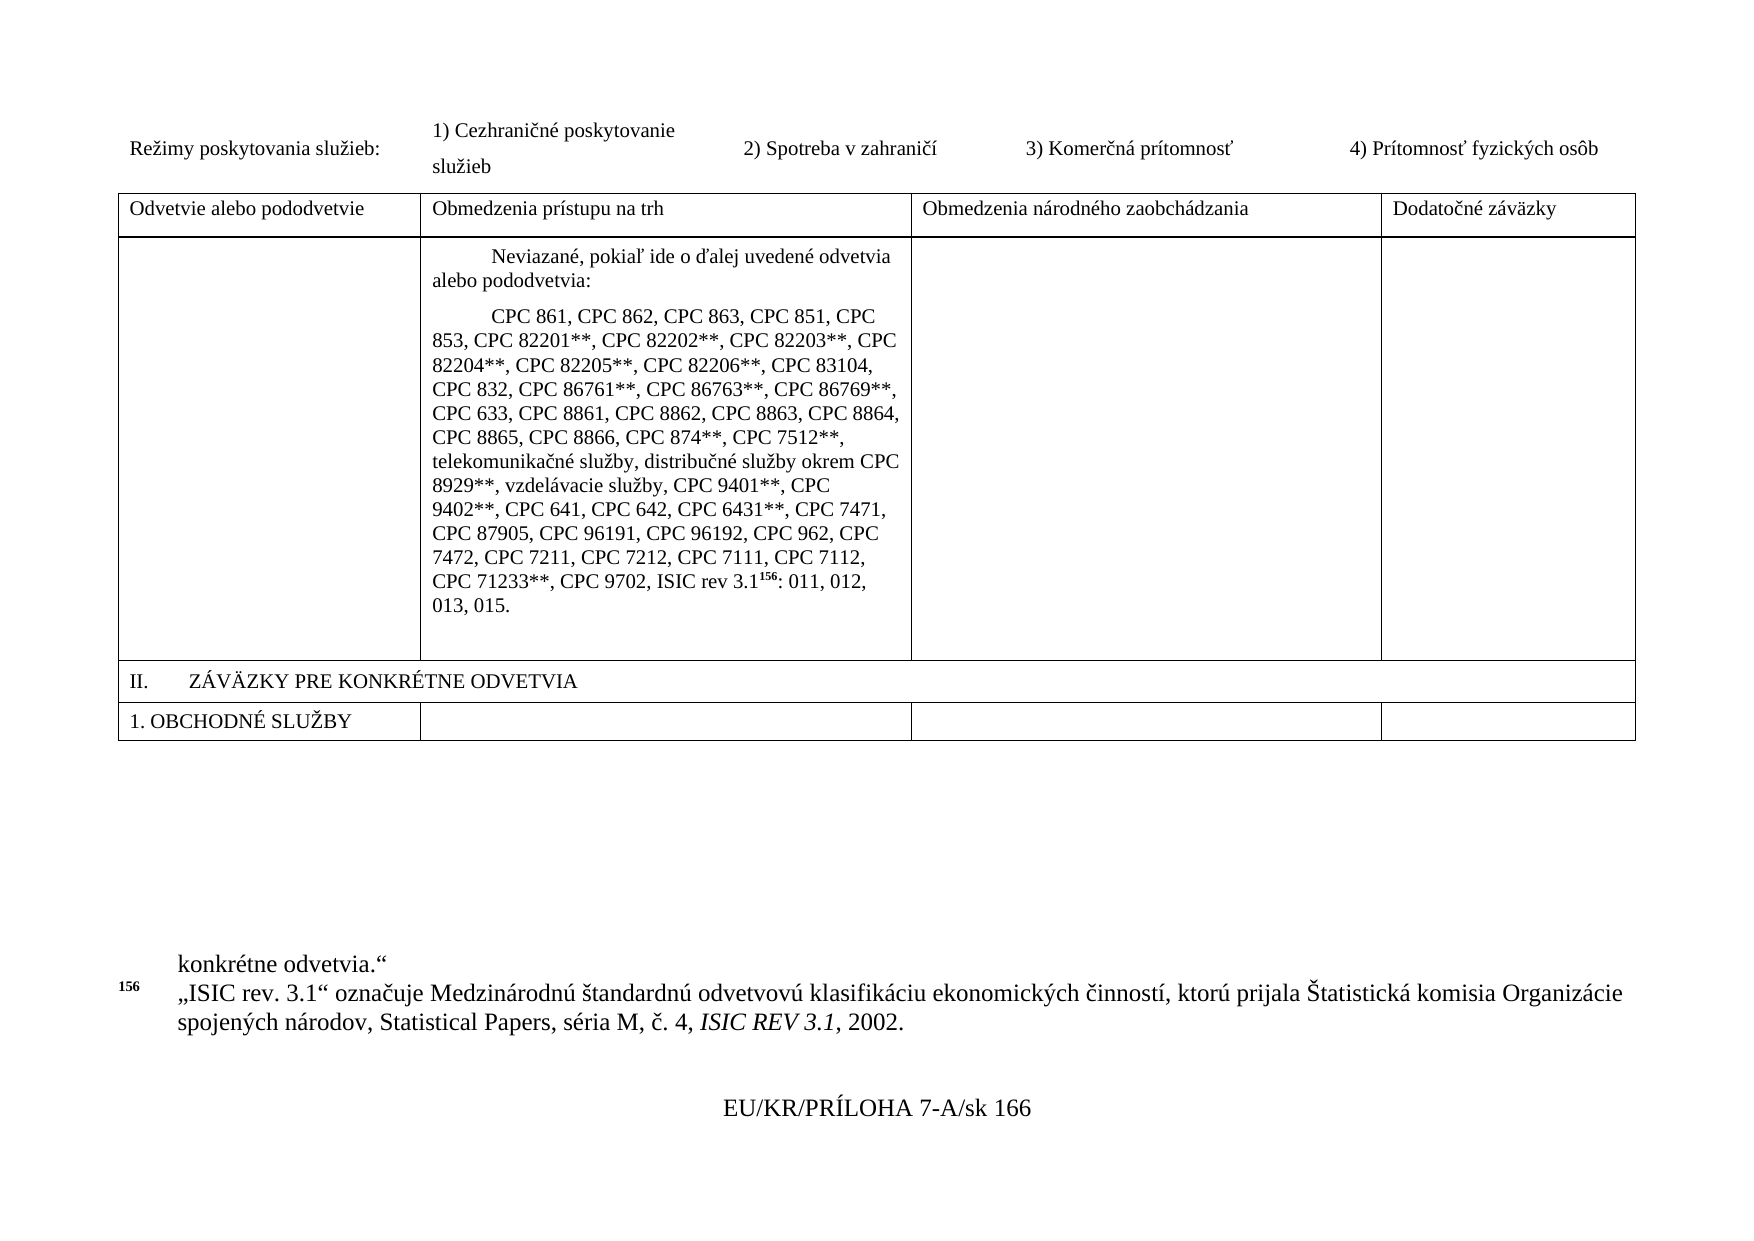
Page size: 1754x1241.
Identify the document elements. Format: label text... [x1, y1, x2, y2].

table_header 1) Cezhraničné poskytovanie služieb [421, 118, 732, 192]
table_cell [1382, 703, 1635, 740]
table_cell Obmedzenia národného zaobchádzania [912, 194, 1381, 236]
table_cell Dodatočné záväzky [1382, 194, 1635, 236]
table_cell Neviazané, pokiaľ ide o ďalej uvedené odvetvia alebo pododvetvia: CPC 861, CPC 862, CPC 863, CPC 851, CPC 853, CPC 82201**, CPC 82202**, CPC 82203**, CPC 82204**, CPC 82205**, CPC 82206**, CPC 83104, CPC 832, CPC 86761**, CPC 86763**, CPC 86769**, CPC 633, CPC 8861, CPC 8862, CPC 8863, CPC 8864, CPC 8865, CPC 8866, CPC 874**, CPC 7512**, telekomunikačné služby, distribučné služby okrem CPC 8929**, vzdelávacie služby, CPC 9401**, CPC 9402**, CPC 641, CPC 642, CPC 6431**, CPC 7471, CPC 87905, CPC 96191, CPC 96192, CPC 962, CPC 7472, CPC 7211, CPC 7212, CPC 7111, CPC 7112, CPC 71233**, CPC 9702, ISIC rev 3.1: 011, 012, 013, 015. [421, 238, 911, 660]
table_cell [119, 238, 420, 660]
table_cell [912, 238, 1381, 660]
table_cell [421, 703, 911, 740]
table_header 4) Prítomnosť fyzických osôb [1338, 118, 1636, 192]
table_header 3) Komerčná prítomnosť [1014, 118, 1338, 192]
table_cell II. ZÁVÄZKY PRE KONKRÉTNE ODVETVIA [119, 661, 1635, 702]
table_cell Odvetvie alebo pododvetvie [119, 194, 420, 236]
table_header Režimy poskytovania služieb: [118, 118, 421, 192]
table_cell Obmedzenia prístupu na trh [421, 194, 911, 236]
table_cell [912, 703, 1381, 740]
table_cell 1. OBCHODNÉ SLUŽBY [119, 703, 420, 740]
table_header 2) Spotreba v zahraničí [732, 118, 1014, 192]
table_cell [1382, 238, 1635, 660]
